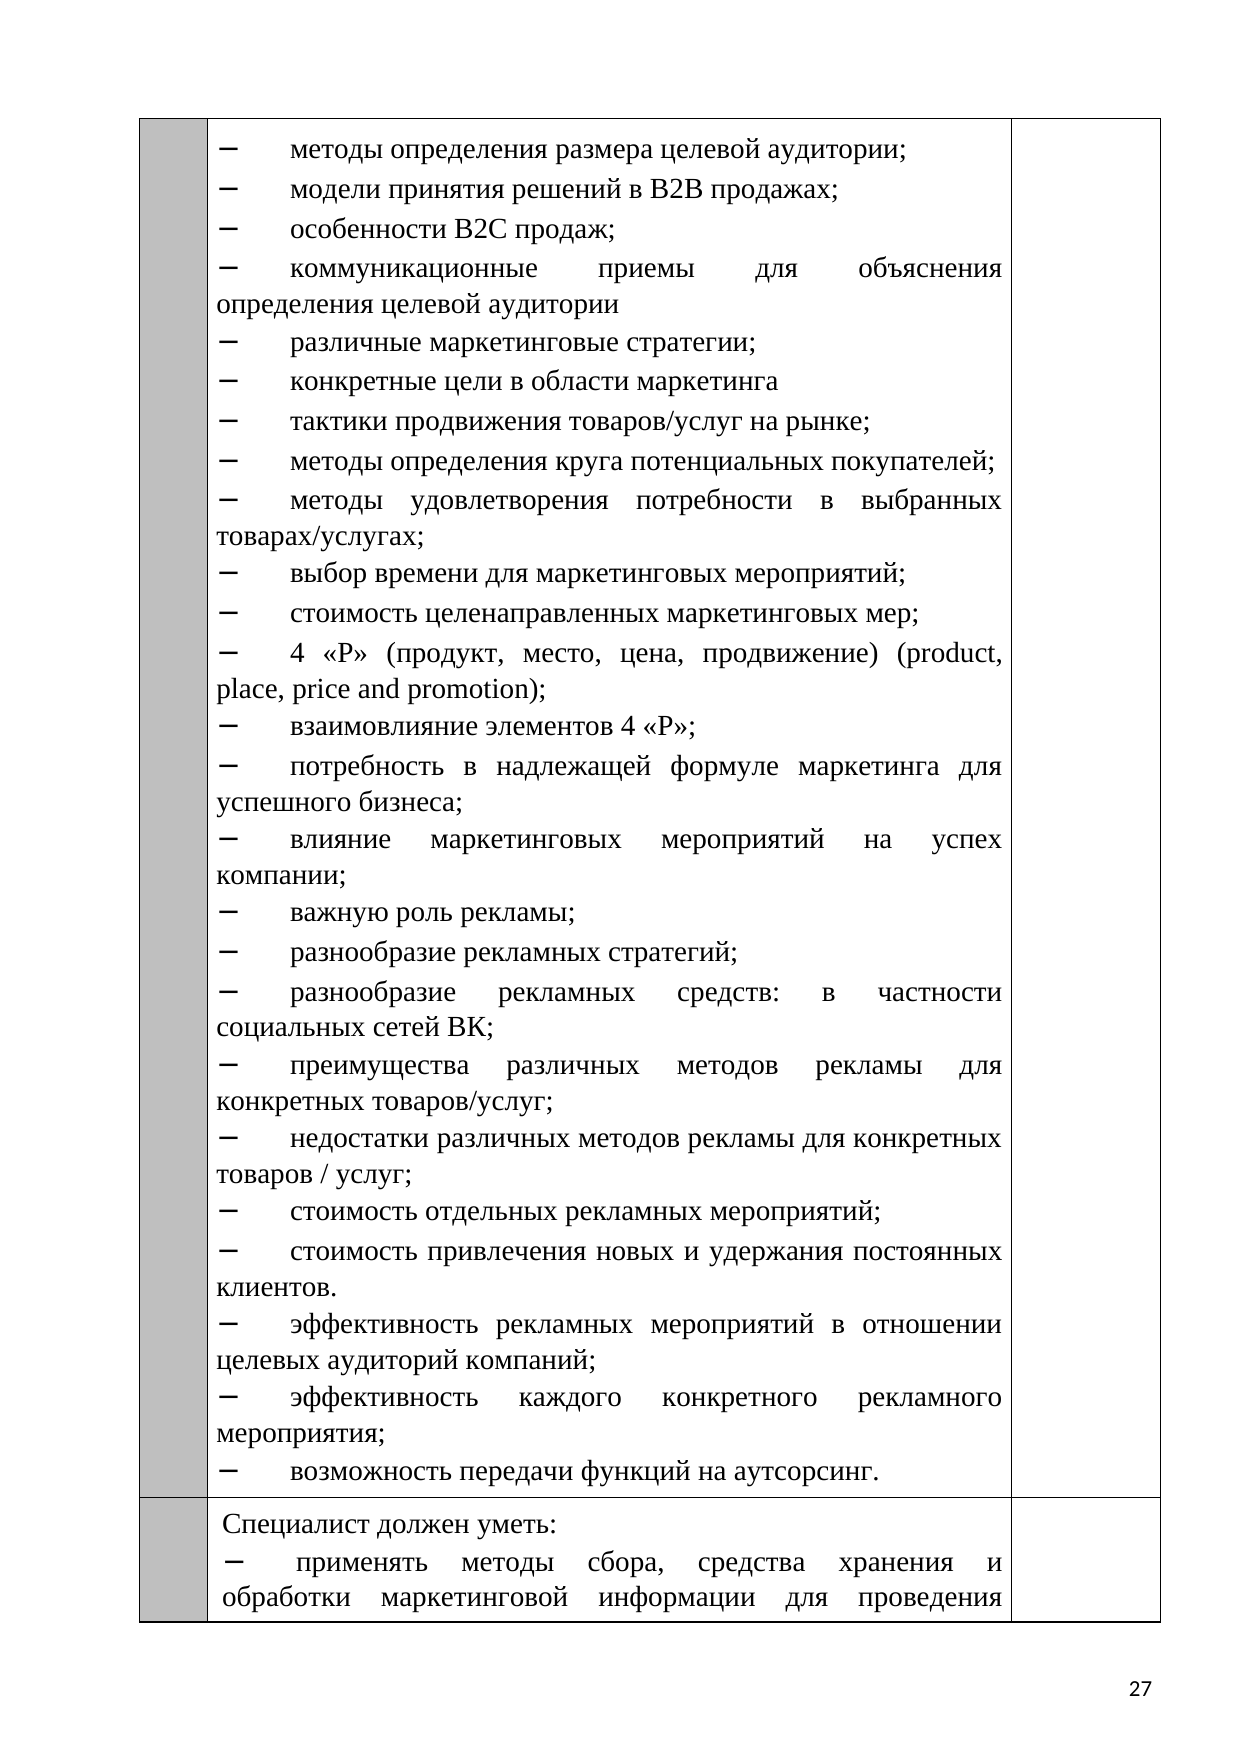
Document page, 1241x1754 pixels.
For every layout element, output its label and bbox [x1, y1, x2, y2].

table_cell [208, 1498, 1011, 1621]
table_cell [140, 1498, 207, 1621]
table_cell [1012, 1498, 1160, 1621]
table_cell [140, 119, 207, 1497]
table_cell [208, 119, 1011, 1497]
table_cell [1012, 119, 1160, 1497]
